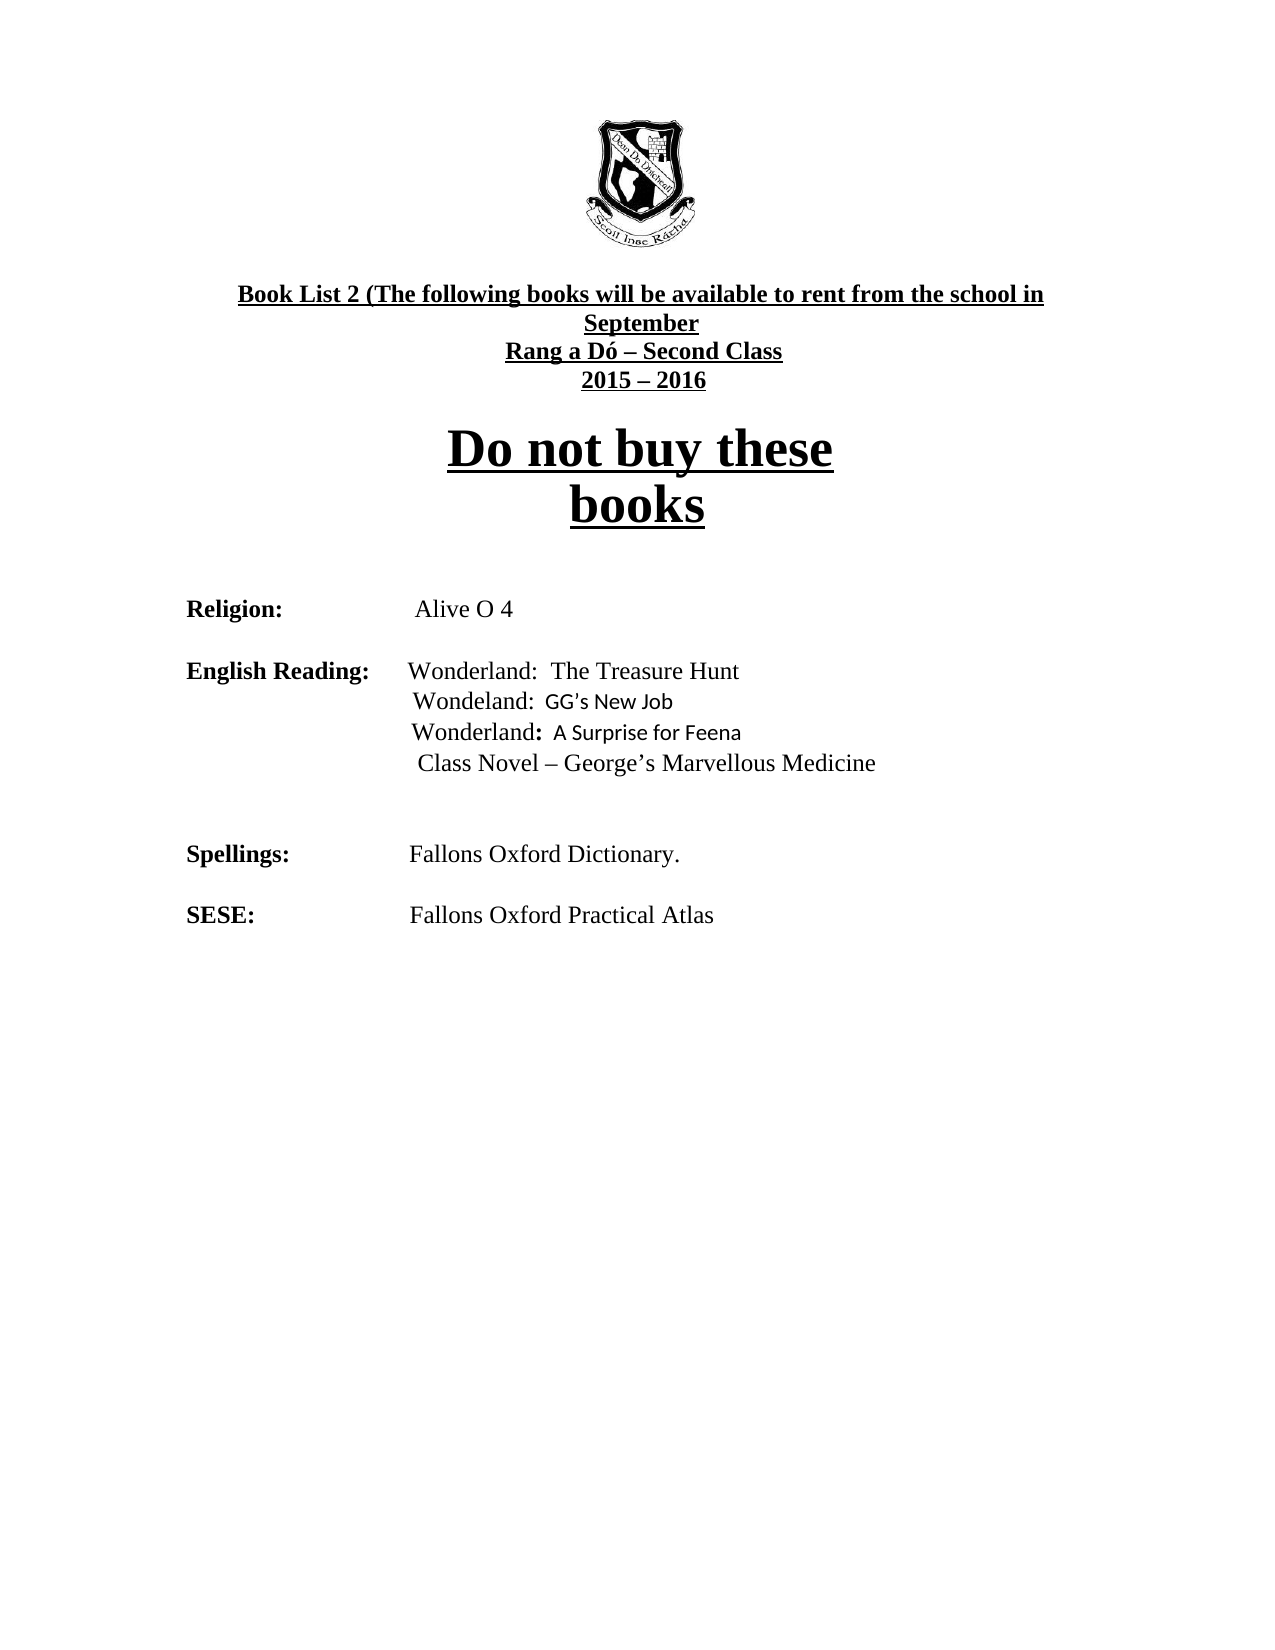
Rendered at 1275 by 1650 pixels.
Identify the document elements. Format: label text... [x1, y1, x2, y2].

text Rang a Dó – Second Class [474, 337, 814, 366]
text Do not buy these books [369, 422, 905, 534]
text Book List 2 (The following books will be available to rent from the school in September [187, 280, 1094, 337]
picture [586, 120, 695, 248]
text Spellings: Fallons Oxford Dictionary. [186, 839, 1094, 868]
text English Reading: Wonderland: The Treasure Hunt [186, 656, 784, 684]
text Wonderland: A Surprise for Feena [186, 717, 784, 746]
text 2015 – 2016 [474, 366, 814, 394]
text Religion: Alive O 4 [186, 594, 1094, 623]
text Wondeland: GG’s New Job [186, 686, 784, 716]
text Class Novel – George’s Marvellous Medicine [186, 748, 1094, 777]
text SESE: Fallons Oxford Practical Atlas [186, 900, 1094, 929]
